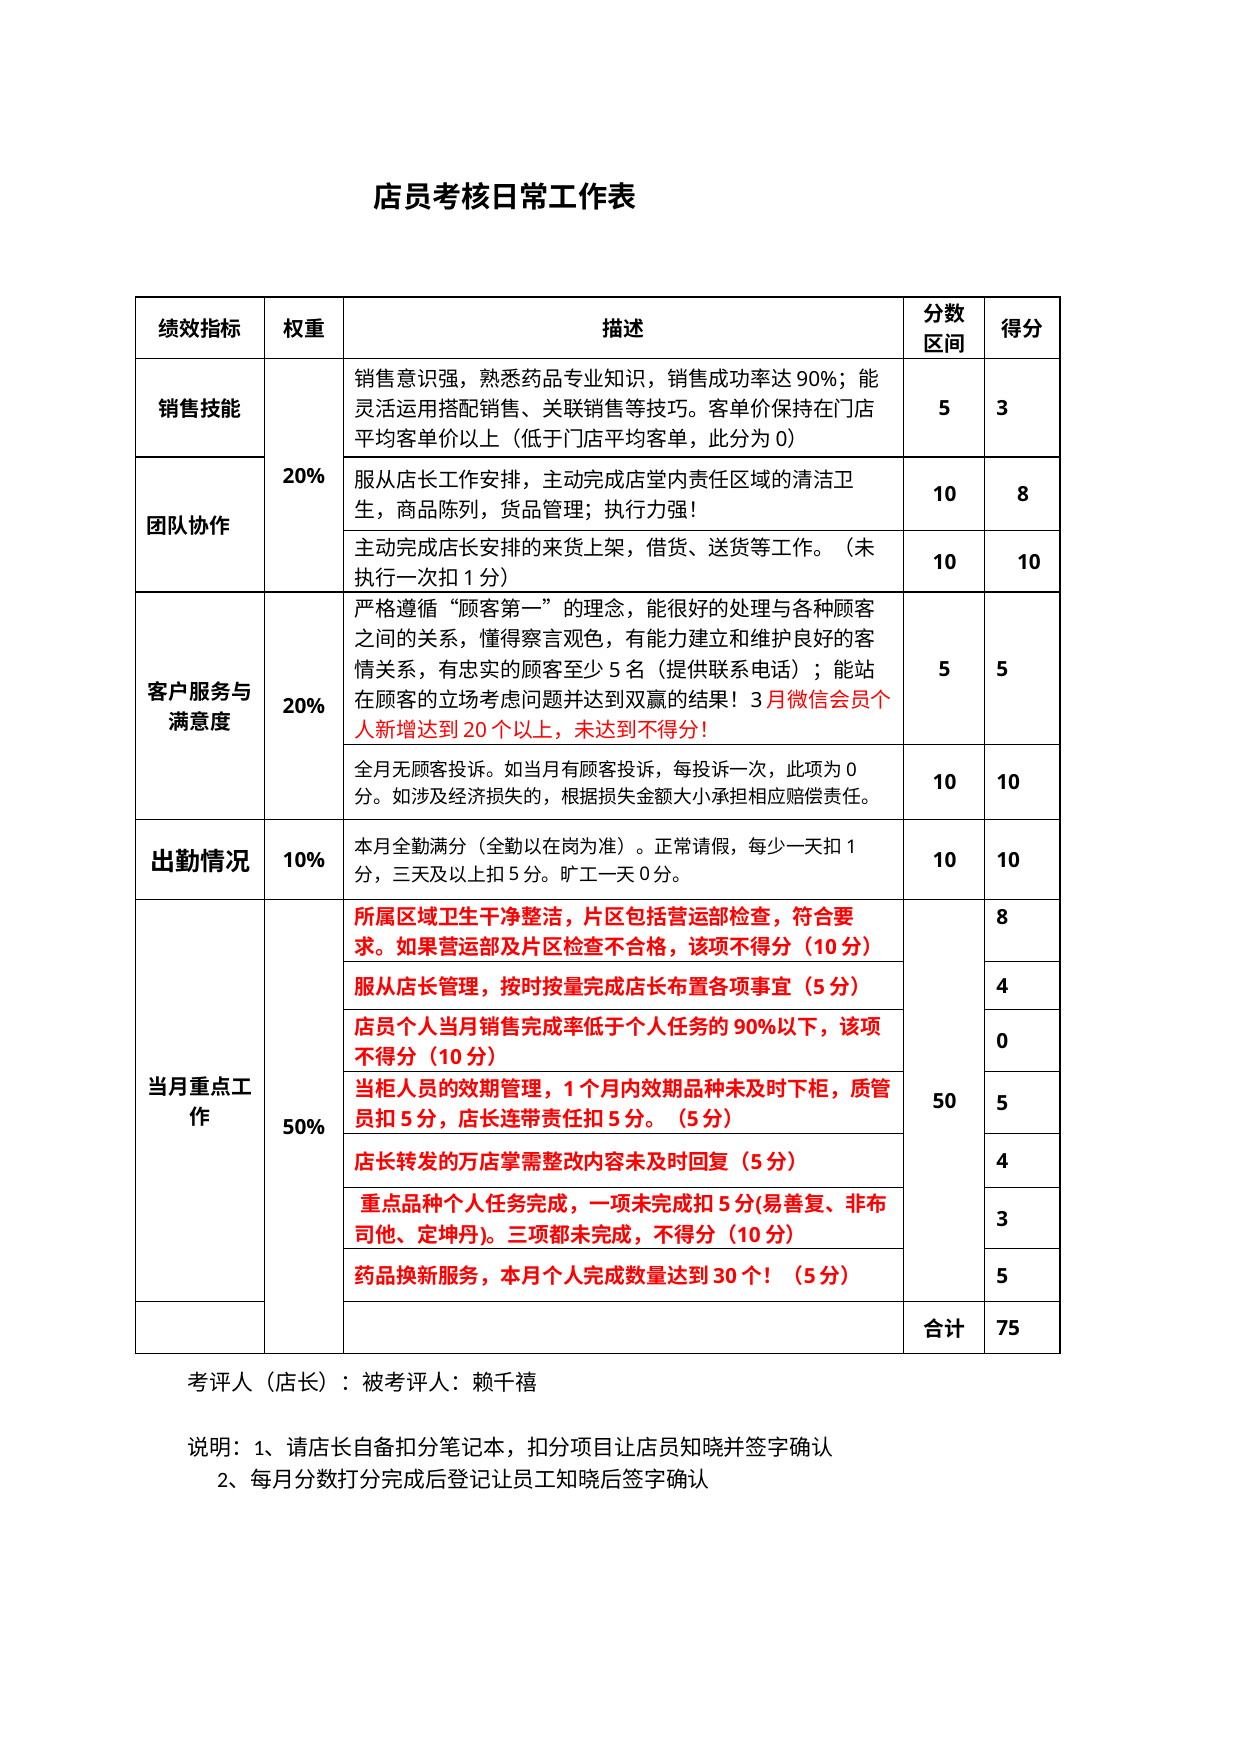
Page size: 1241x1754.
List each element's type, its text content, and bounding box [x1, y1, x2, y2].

table_cell 10 [904, 458, 984, 530]
table_cell 20% [265, 593, 343, 819]
table_cell 出勤情况 [136, 820, 264, 899]
table_cell 销售技能 [136, 359, 264, 456]
table_header 绩效指标 [136, 298, 264, 358]
table_cell [344, 1302, 903, 1353]
text 说明：1、请店长自备扣分笔记本，扣分项目让店员知晓并签字确认 [187, 1429, 1053, 1462]
table_cell 销售意识强，熟悉药品专业知识，销售成功率达90%；能灵活运用搭配销售、关联销售等技巧。客单价保持在门店平均客单价以上（低于门店平均客单，此分为0） [344, 359, 903, 456]
text 考评人（店长）：被考评人：赖千禧 [187, 1354, 1053, 1397]
table_cell 5 [985, 593, 1059, 744]
text 店员考核日常工作表 [187, 162, 1053, 227]
table_cell 服从店长工作安排，主动完成店堂内责任区域的清洁卫生，商品陈列，货品管理；执行力强！ [344, 458, 903, 530]
table_cell 客户服务与满意度 [136, 593, 264, 819]
table_cell 店员个人当月销售完成率低于个人任务的90%以下，该项不得分（10分） [344, 1010, 903, 1071]
table_cell 全月无顾客投诉。如当月有顾客投诉，每投诉一次，此项为0分。如涉及经济损失的，根据损失金额大小承担相应赔偿责任。 [344, 745, 903, 819]
table_cell 严格遵循“顾客第一”的理念，能很好的处理与各种顾客之间的关系，懂得察言观色，有能力建立和维护良好的客情关系，有忠实的顾客至少5名（提供联系电话）；能站在顾客的立场考虑问题并达到双赢的结果！3月微信会员个人新增达到20个以上，未达到不得分！ [344, 593, 903, 744]
table_cell 服从店长管理，按时按量完成店长布置各项事宜（5分） [344, 962, 903, 1009]
table_cell 店长转发的万店掌需整改内容未及时回复（5分） [344, 1134, 903, 1187]
table_cell 当柜人员的效期管理，1个月内效期品种未及时下柜，质管员扣5分，店长连带责任扣5分。（5分） [344, 1072, 903, 1132]
table_cell 3 [985, 1188, 1059, 1248]
table_cell 10% [265, 820, 343, 899]
table_cell 5 [985, 1072, 1059, 1132]
table_cell 主动完成店长安排的来货上架，借货、送货等工作。（未执行一次扣1分） [344, 531, 903, 591]
table_cell 20% [265, 359, 343, 591]
table_cell 4 [985, 1134, 1059, 1187]
table_cell 团队协作 [136, 458, 264, 591]
table_cell 10 [904, 745, 984, 819]
table_cell 5 [904, 359, 984, 456]
table_cell 0 [985, 1010, 1059, 1071]
table_cell 10 [985, 531, 1059, 591]
table_cell 重点品种个人任务完成，一项未完成扣5分(易善复、非布司他、定坤丹)。三项都未完成，不得分（10分） [344, 1188, 903, 1248]
table_cell 10 [985, 745, 1059, 819]
table_cell 当月重点工作 [136, 900, 264, 1301]
table_cell 所属区域卫生干净整洁，片区包括营运部检查，符合要求。如果营运部及片区检查不合格，该项不得分（10分） [344, 900, 903, 961]
table_cell 5 [985, 1249, 1059, 1301]
table_cell 本月全勤满分（全勤以在岗为准）。正常请假，每少一天扣1分，三天及以上扣5分。旷工一天0分。 [344, 820, 903, 899]
table_cell 药品换新服务，本月个人完成数量达到30个！（5分） [344, 1249, 903, 1301]
table_cell 合计 [904, 1302, 984, 1353]
table_cell 10 [904, 820, 984, 899]
table_cell 8 [985, 458, 1059, 530]
text 2、每月分数打分完成后登记让员工知晓后签字确认 [187, 1462, 1053, 1494]
table_cell 8 [985, 900, 1059, 961]
table_cell 50 [904, 900, 984, 1301]
table_cell 10 [904, 531, 984, 591]
table_header 描述 [344, 298, 903, 358]
table_header 得分 [985, 298, 1059, 358]
table_cell 50% [265, 900, 343, 1353]
table_cell 3 [985, 359, 1059, 456]
table_header 分数 区间 [904, 298, 984, 358]
table_cell 75 [985, 1302, 1059, 1353]
table_cell 10 [985, 820, 1059, 899]
table_cell [136, 1302, 264, 1353]
table_cell 5 [904, 593, 984, 744]
table_cell 4 [985, 962, 1059, 1009]
table_header 权重 [265, 298, 343, 358]
